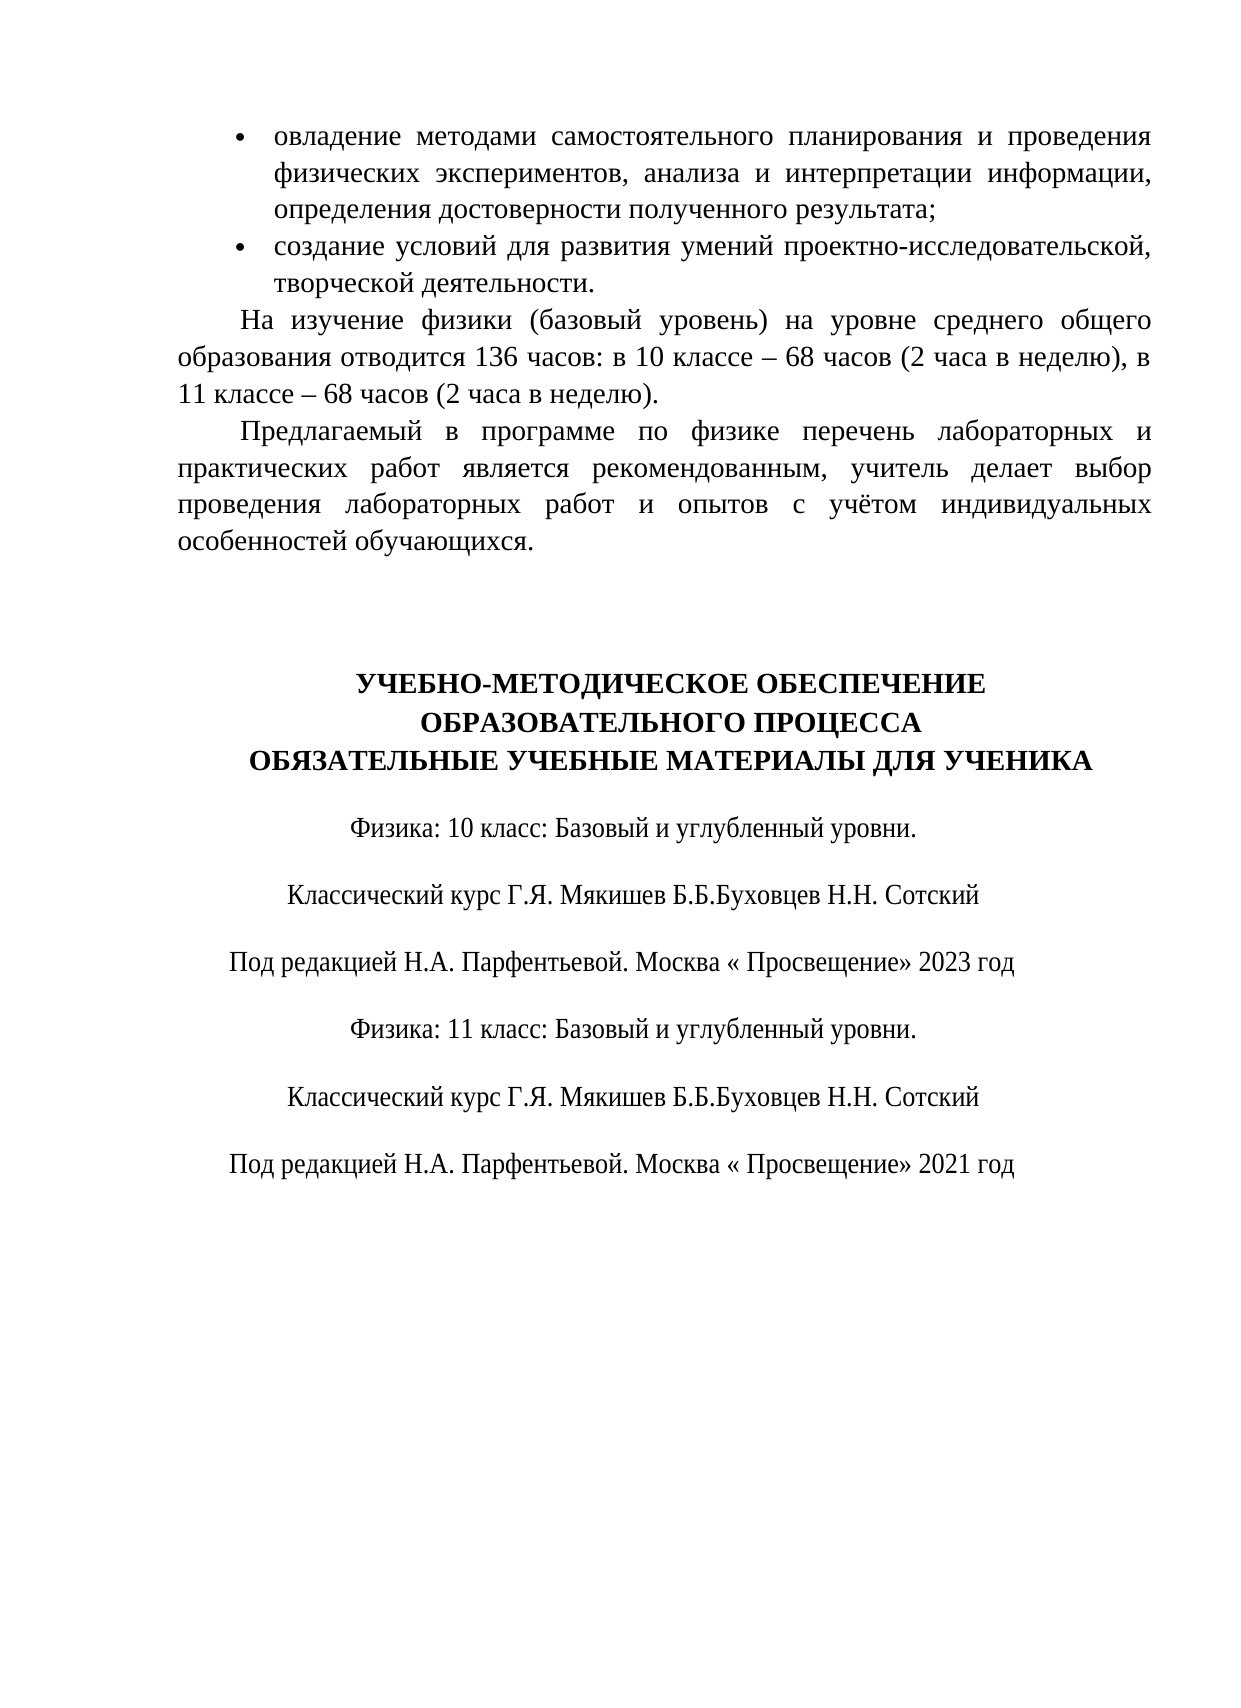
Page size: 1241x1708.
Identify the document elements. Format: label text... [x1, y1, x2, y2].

text УЧЕБНО-МЕТОДИЧЕСКОЕ ОБЕСПЕЧЕНИЕ ОБРАЗОВАТЕЛЬНОГО ПРОЦЕССА [355, 666, 987, 738]
text Классический курс Г.Я. Мякишев Б.Б.Буховцев Н.Н. Сотский [189, 877, 1077, 911]
text Классический курс Г.Я. Мякишев Б.Б.Буховцев Н.Н. Сотский [189, 1079, 1077, 1112]
text Под редакцией Н.А. Парфентьевой. Москва « Просвещение» 2023 год [167, 944, 1077, 978]
list создание условий для развития умений проектно-исследовательской, творческой деятельности. [236, 228, 1152, 299]
list овладение методами самостоятельного планирования и проведения физических экспериментов, анализа и интерпретации информации, определения достоверности полученного результата; [236, 118, 1152, 225]
text ОБЯЗАТЕЛЬНЫЕ УЧЕБНЫЕ МАТЕРИАЛЫ ДЛЯ УЧЕНИКА [247, 743, 1094, 777]
text ‌На изучение физики (базовый уровень) на уровне среднего общего образования отводится 136 часов: в 10 классе – 68 часов (2 часа в неделю), в 11 классе – 68 часов (2 часа в неделю).‌‌ [177, 302, 1152, 409]
text ‌Физика: 10 класс: Базовый и углубленный уровни. [189, 810, 1077, 844]
text Под редакцией Н.А. Парфентьевой. Москва « Просвещение» 2021 год [167, 1146, 1077, 1179]
text Предлагаемый в программе по физике перечень лабораторных и практических работ является рекомендованным, учитель делает выбор проведения лабораторных работ и опытов с учётом индивидуальных особенностей обучающихся. [177, 413, 1152, 557]
text ‌Физика: 11 класс: Базовый и углубленный уровни. [189, 1012, 1077, 1045]
